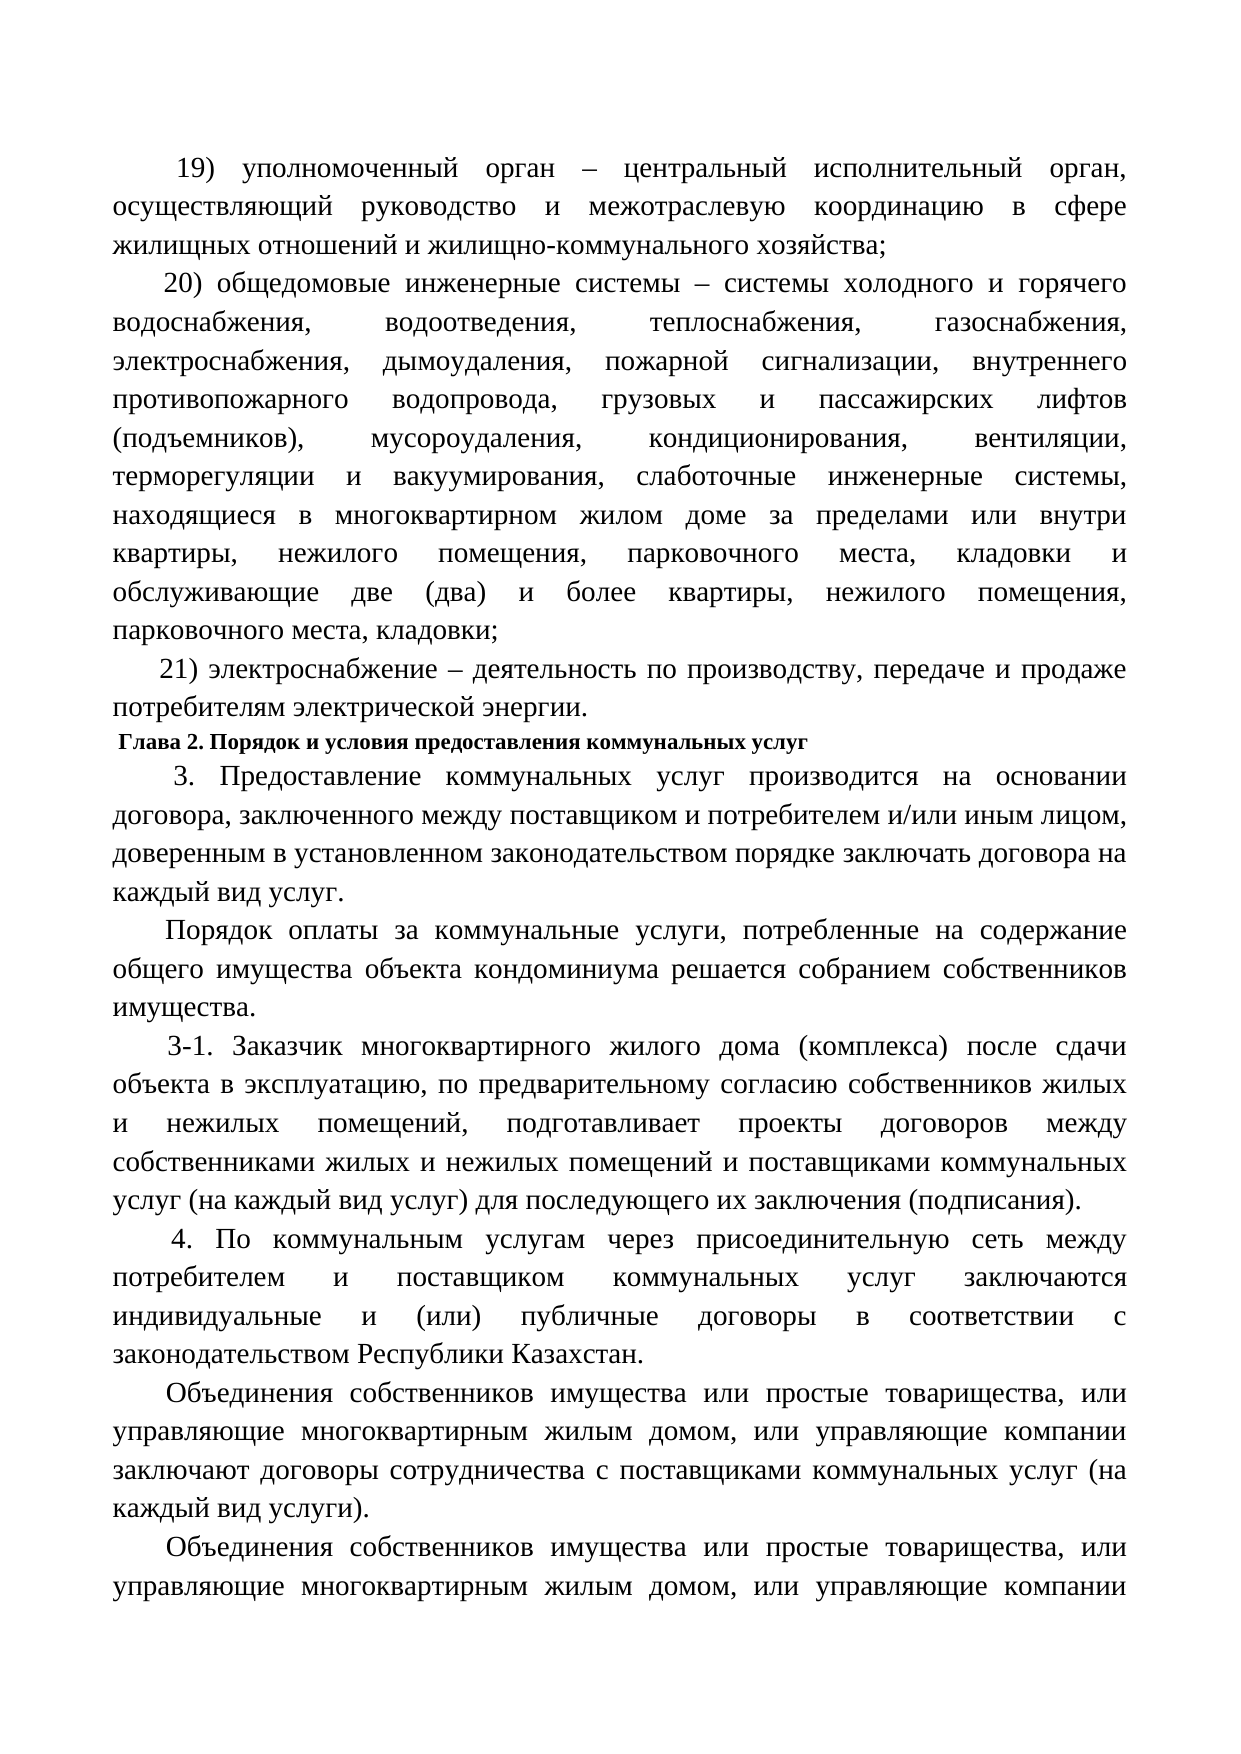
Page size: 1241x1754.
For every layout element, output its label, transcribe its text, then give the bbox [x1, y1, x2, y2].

text 20) общедомовые инженерные системы – системы холодного и горячего водоснабжения, водоотведения, теплоснабжения, газоснабжения, электроснабжения, дымоудаления, пожарной сигнализации, внутреннего противопожарного водопровода, грузовых и пассажирских лифтов (подъемников), мусороудаления, кондиционирования, вентиляции, терморегуляции и вакуумирования, слаботочные инженерные системы, находящиеся в многоквартирном жилом доме за пределами или внутри квартиры, нежилого помещения, парковочного места, кладовки и обслуживающие две (два) и более квартиры, нежилого помещения, парковочного места, кладовки; [112, 266, 1128, 646]
text Глава 2. Порядок и условия предоставления коммунальных услуг [112, 728, 1128, 754]
text 3. Предоставление коммунальных услуг производится на основании договора, заключенного между поставщиком и потребителем и/или иным лицом, доверенным в установленном законодательством порядке заключать договора на каждый вид услуг. [112, 758, 1128, 907]
text 21) электроснабжение – деятельность по производству, передаче и продаже потребителям электрической энергии. [112, 651, 1128, 723]
text 19) уполномоченный орган – центральный исполнительный орган, осуществляющий руководство и межотраслевую координацию в сфере жилищных отношений и жилищно-коммунального хозяйства; [112, 150, 1128, 261]
text Объединения собственников имущества или простые товарищества, или управляющие многоквартирным жилым домом, или управляющие компании заключают договоры сотрудничества с поставщиками коммунальных услуг (на каждый вид услуги). [112, 1375, 1128, 1524]
text 3-1. Заказчик многоквартирного жилого дома (комплекса) после сдачи объекта в эксплуатацию, по предварительному согласию собственников жилых и нежилых помещений, подготавливает проекты договоров между собственниками жилых и нежилых помещений и поставщиками коммунальных услуг (на каждый вид услуг) для последующего их заключения (подписания). [112, 1028, 1128, 1216]
text Порядок оплаты за коммунальные услуги, потребленные на содержание общего имущества объекта кондоминиума решается собранием собственников имущества. [112, 912, 1128, 1023]
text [112, 1529, 1128, 1601]
text 4. По коммунальным услугам через присоединительную сеть между потребителем и поставщиком коммунальных услуг заключаются индивидуальные и (или) публичные договоры в соответствии с законодательством Республики Казахстан. [112, 1221, 1128, 1370]
